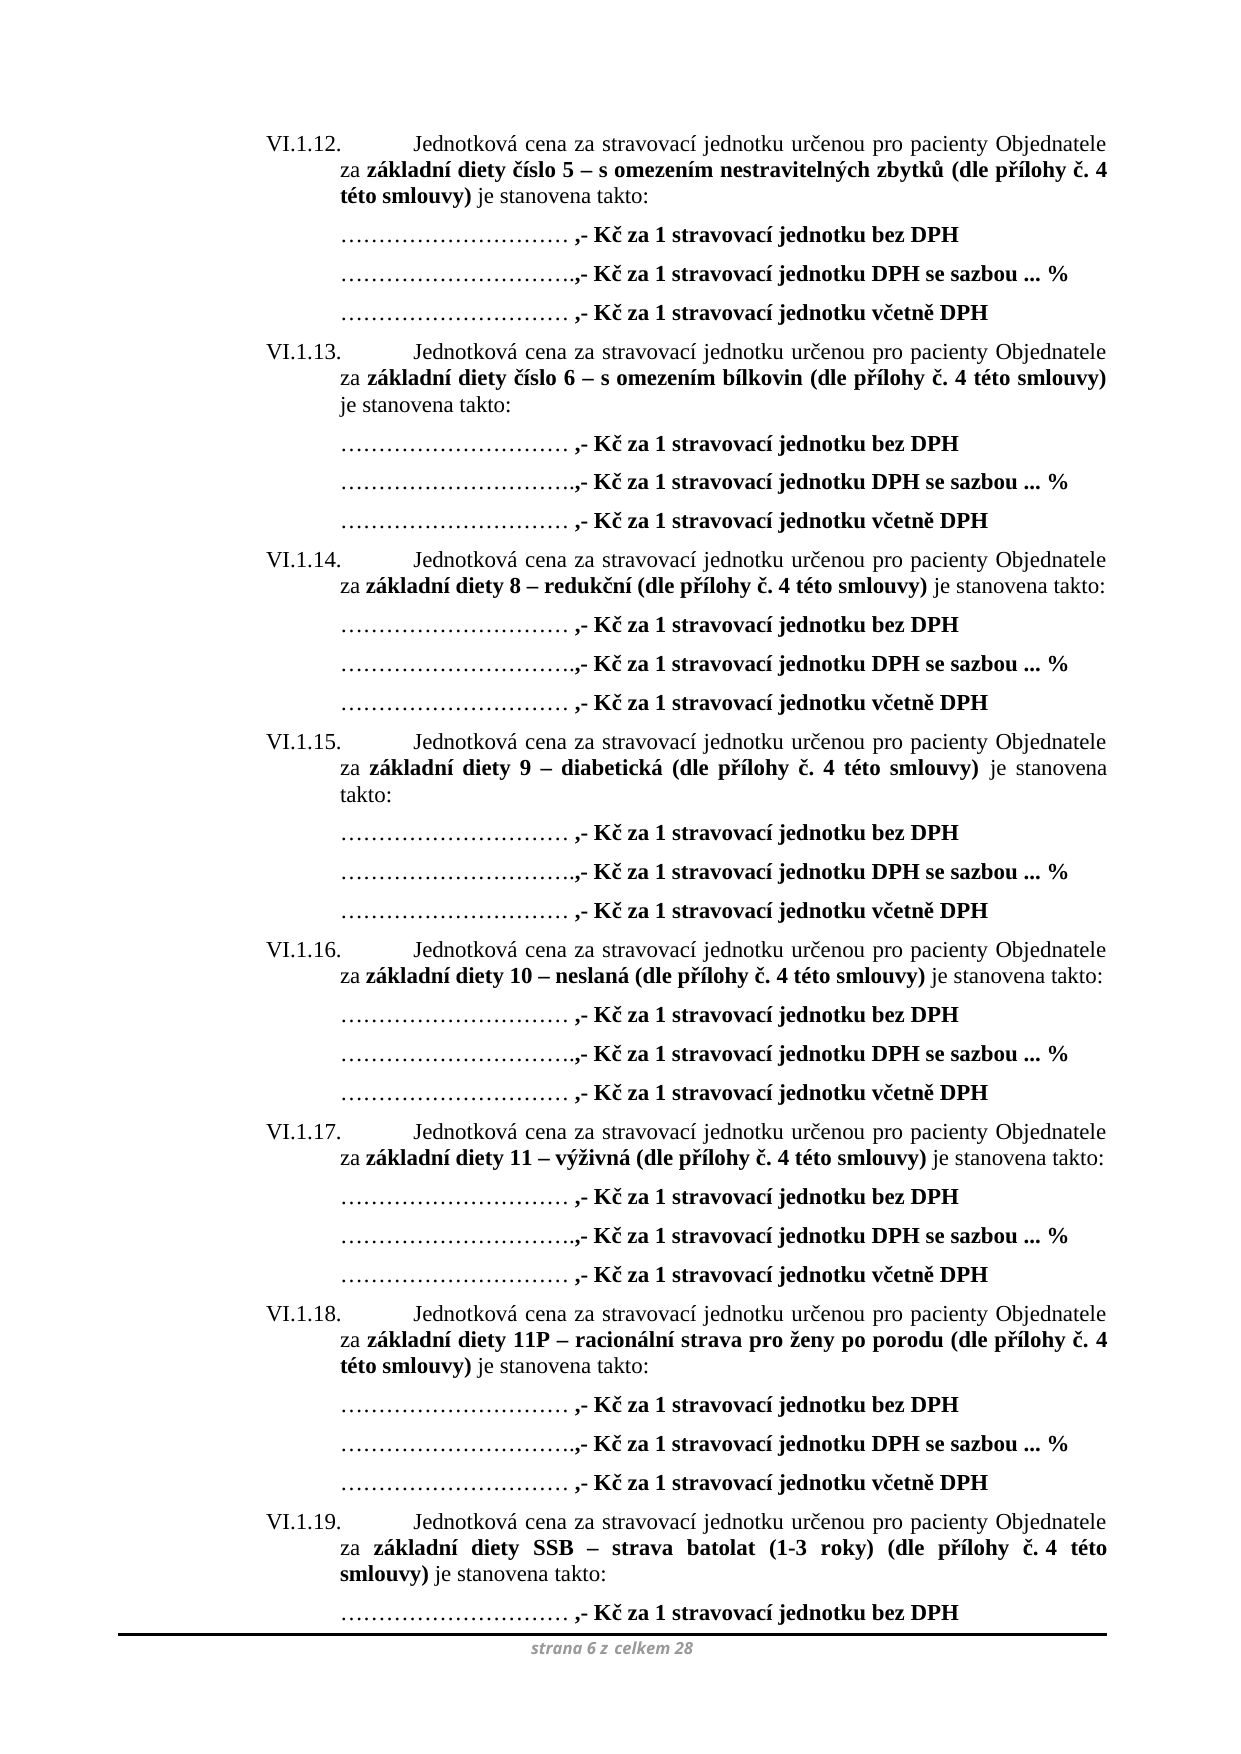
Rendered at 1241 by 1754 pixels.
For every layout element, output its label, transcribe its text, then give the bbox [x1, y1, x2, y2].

text ………………………….,- Kč za 1 stravovací jednotku DPH se sazbou ... % [340, 1222, 1107, 1248]
text VI.1.16. Jednotková cena za stravovací jednotku určenou pro pacienty Objednatele za základní diety 10 – neslaná (dle přílohy č. 4 této smlouvy) je stanovena takto: [266, 936, 1107, 989]
text ………………………… ,- Kč za 1 stravovací jednotku bez DPH [340, 611, 1107, 638]
text ………………………….,- Kč za 1 stravovací jednotku DPH se sazbou ... % [340, 650, 1107, 677]
text VI.1.15. Jednotková cena za stravovací jednotku určenou pro pacienty Objednatele za základní diety 9 – diabetická (dle přílohy č. 4 této smlouvy) je stanovena takto: [266, 728, 1107, 807]
text VI.1.14. Jednotková cena za stravovací jednotku určenou pro pacienty Objednatele za základní diety 8 – redukční (dle přílohy č. 4 této smlouvy) je stanovena takto: [266, 546, 1107, 599]
text ………………………… ,- Kč za 1 stravovací jednotku bez DPH [340, 1183, 1107, 1209]
text ………………………… ,- Kč za 1 stravovací jednotku včetně DPH [340, 897, 1107, 923]
text ………………………….,- Kč za 1 stravovací jednotku DPH se sazbou ... % [340, 1430, 1107, 1456]
text ………………………… ,- Kč za 1 stravovací jednotku bez DPH [340, 429, 1107, 456]
text ………………………… ,- Kč za 1 stravovací jednotku bez DPH [340, 1599, 1107, 1626]
text VI.1.13. Jednotková cena za stravovací jednotku určenou pro pacienty Objednatele za základní diety číslo 6 – s omezením bílkovin (dle přílohy č. 4 této smlouvy) je stanovena takto: [266, 338, 1107, 417]
text ………………………….,- Kč za 1 stravovací jednotku DPH se sazbou ... % [340, 858, 1107, 885]
text ………………………….,- Kč za 1 stravovací jednotku DPH se sazbou ... % [340, 468, 1107, 495]
text VI.1.18. Jednotková cena za stravovací jednotku určenou pro pacienty Objednatele za základní diety 11P – racionální strava pro ženy po porodu (dle přílohy č. 4 této smlouvy) je stanovena takto: [266, 1299, 1107, 1379]
text ………………………… ,- Kč za 1 stravovací jednotku včetně DPH [340, 507, 1107, 534]
text ………………………… ,- Kč za 1 stravovací jednotku bez DPH [340, 1391, 1107, 1417]
text ………………………… ,- Kč za 1 stravovací jednotku včetně DPH [340, 299, 1107, 326]
text ………………………… ,- Kč za 1 stravovací jednotku včetně DPH [340, 1469, 1107, 1495]
text ………………………… ,- Kč za 1 stravovací jednotku bez DPH [340, 221, 1107, 248]
text VI.1.19. Jednotková cena za stravovací jednotku určenou pro pacienty Objednatele za základní diety SSB – strava batolat (1-3 roky) (dle přílohy č. 4 této smlouvy) je stanovena takto: [266, 1508, 1107, 1587]
text ………………………… ,- Kč za 1 stravovací jednotku včetně DPH [340, 1079, 1107, 1105]
text ………………………… ,- Kč za 1 stravovací jednotku včetně DPH [340, 1261, 1107, 1287]
text ………………………….,- Kč za 1 stravovací jednotku DPH se sazbou ... % [340, 1040, 1107, 1066]
text ………………………… ,- Kč za 1 stravovací jednotku včetně DPH [340, 689, 1107, 715]
text ………………………….,- Kč za 1 stravovací jednotku DPH se sazbou ... % [340, 260, 1107, 287]
text VI.1.12. Jednotková cena za stravovací jednotku určenou pro pacienty Objednatele za základní diety číslo 5 – s omezením nestravitelných zbytků (dle přílohy č. 4 této smlouvy) je stanovena takto: [266, 130, 1107, 209]
text VI.1.17. Jednotková cena za stravovací jednotku určenou pro pacienty Objednatele za základní diety 11 – výživná (dle přílohy č. 4 této smlouvy) je stanovena takto: [266, 1118, 1107, 1171]
text ………………………… ,- Kč za 1 stravovací jednotku bez DPH [340, 819, 1107, 846]
text ………………………… ,- Kč za 1 stravovací jednotku bez DPH [340, 1001, 1107, 1028]
